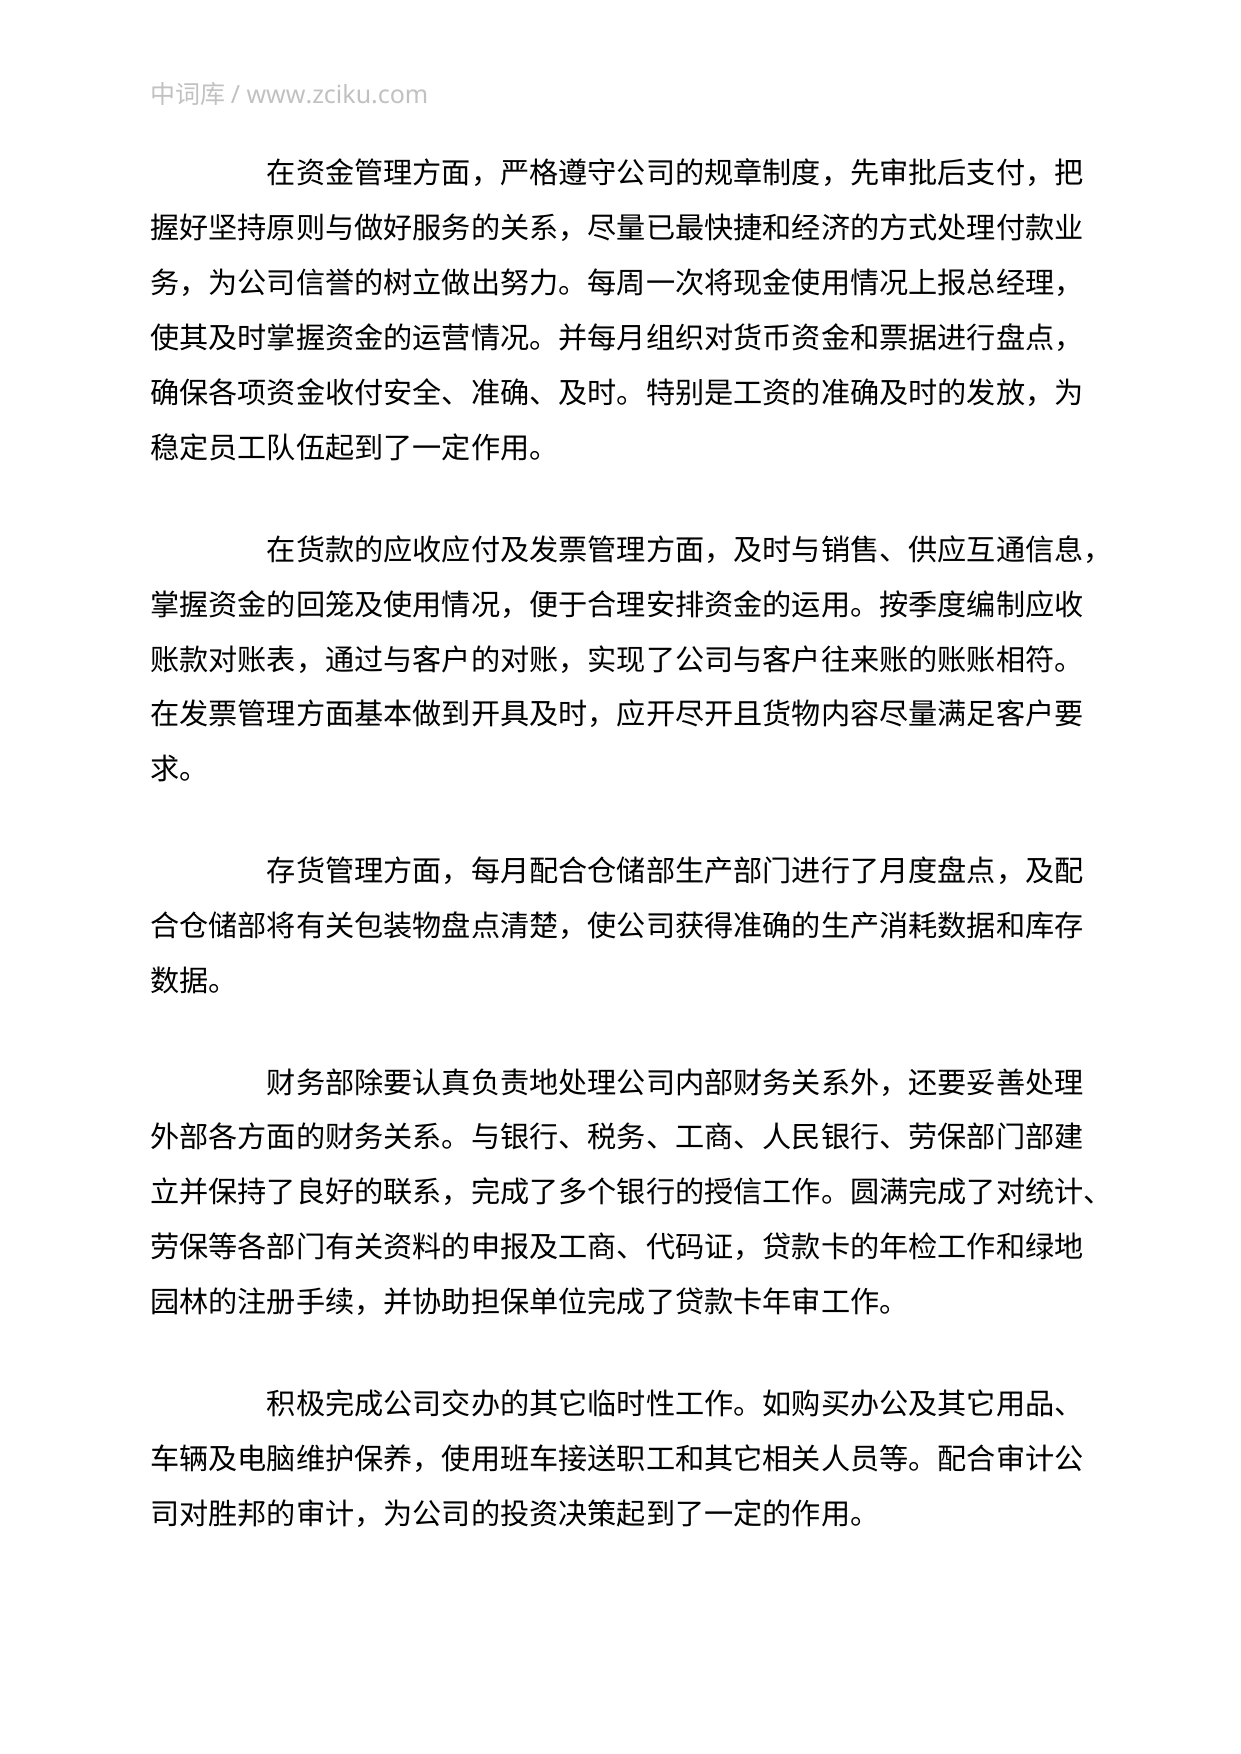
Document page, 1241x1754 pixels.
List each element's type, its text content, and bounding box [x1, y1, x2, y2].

text 存货管理方面，每月配合仓储部生产部门进行了月度盘点，及配合仓储部将有关包装物盘点清楚，使公司获得准确的生产消耗数据和库存数据。 [150, 848, 1090, 1000]
text 在货款的应收应付及发票管理方面，及时与销售、供应互通信息，掌握资金的回笼及使用情况，便于合理安排资金的运用。按季度编制应收账款对账表，通过与客户的对账，实现了公司与客户往来账的账账相符。在发票管理方面基本做到开具及时，应开尽开且货物内容尽量满足客户要求。 [150, 526, 1090, 788]
text 在资金管理方面，严格遵守公司的规章制度，先审批后支付，把握好坚持原则与做好服务的关系，尽量已最快捷和经济的方式处理付款业务，为公司信誉的树立做出努力。每周一次将现金使用情况上报总经理，使其及时掌握资金的运营情况。并每月组织对货币资金和票据进行盘点，确保各项资金收付安全、准确、及时。特别是工资的准确及时的发放，为稳定员工队伍起到了一定作用。 [150, 150, 1090, 467]
text 积极完成公司交办的其它临时性工作。如购买办公及其它用品、车辆及电脑维护保养，使用班车接送职工和其它相关人员等。配合审计公司对胜邦的审计，为公司的投资决策起到了一定的作用。 [150, 1381, 1090, 1533]
text 财务部除要认真负责地处理公司内部财务关系外，还要妥善处理外部各方面的财务关系。与银行、税务、工商、人民银行、劳保部门部建立并保持了良好的联系，完成了多个银行的授信工作。圆满完成了对统计、劳保等各部门有关资料的申报及工商、代码证，贷款卡的年检工作和绿地园林的注册手续，并协助担保单位完成了贷款卡年审工作。 [150, 1059, 1090, 1321]
